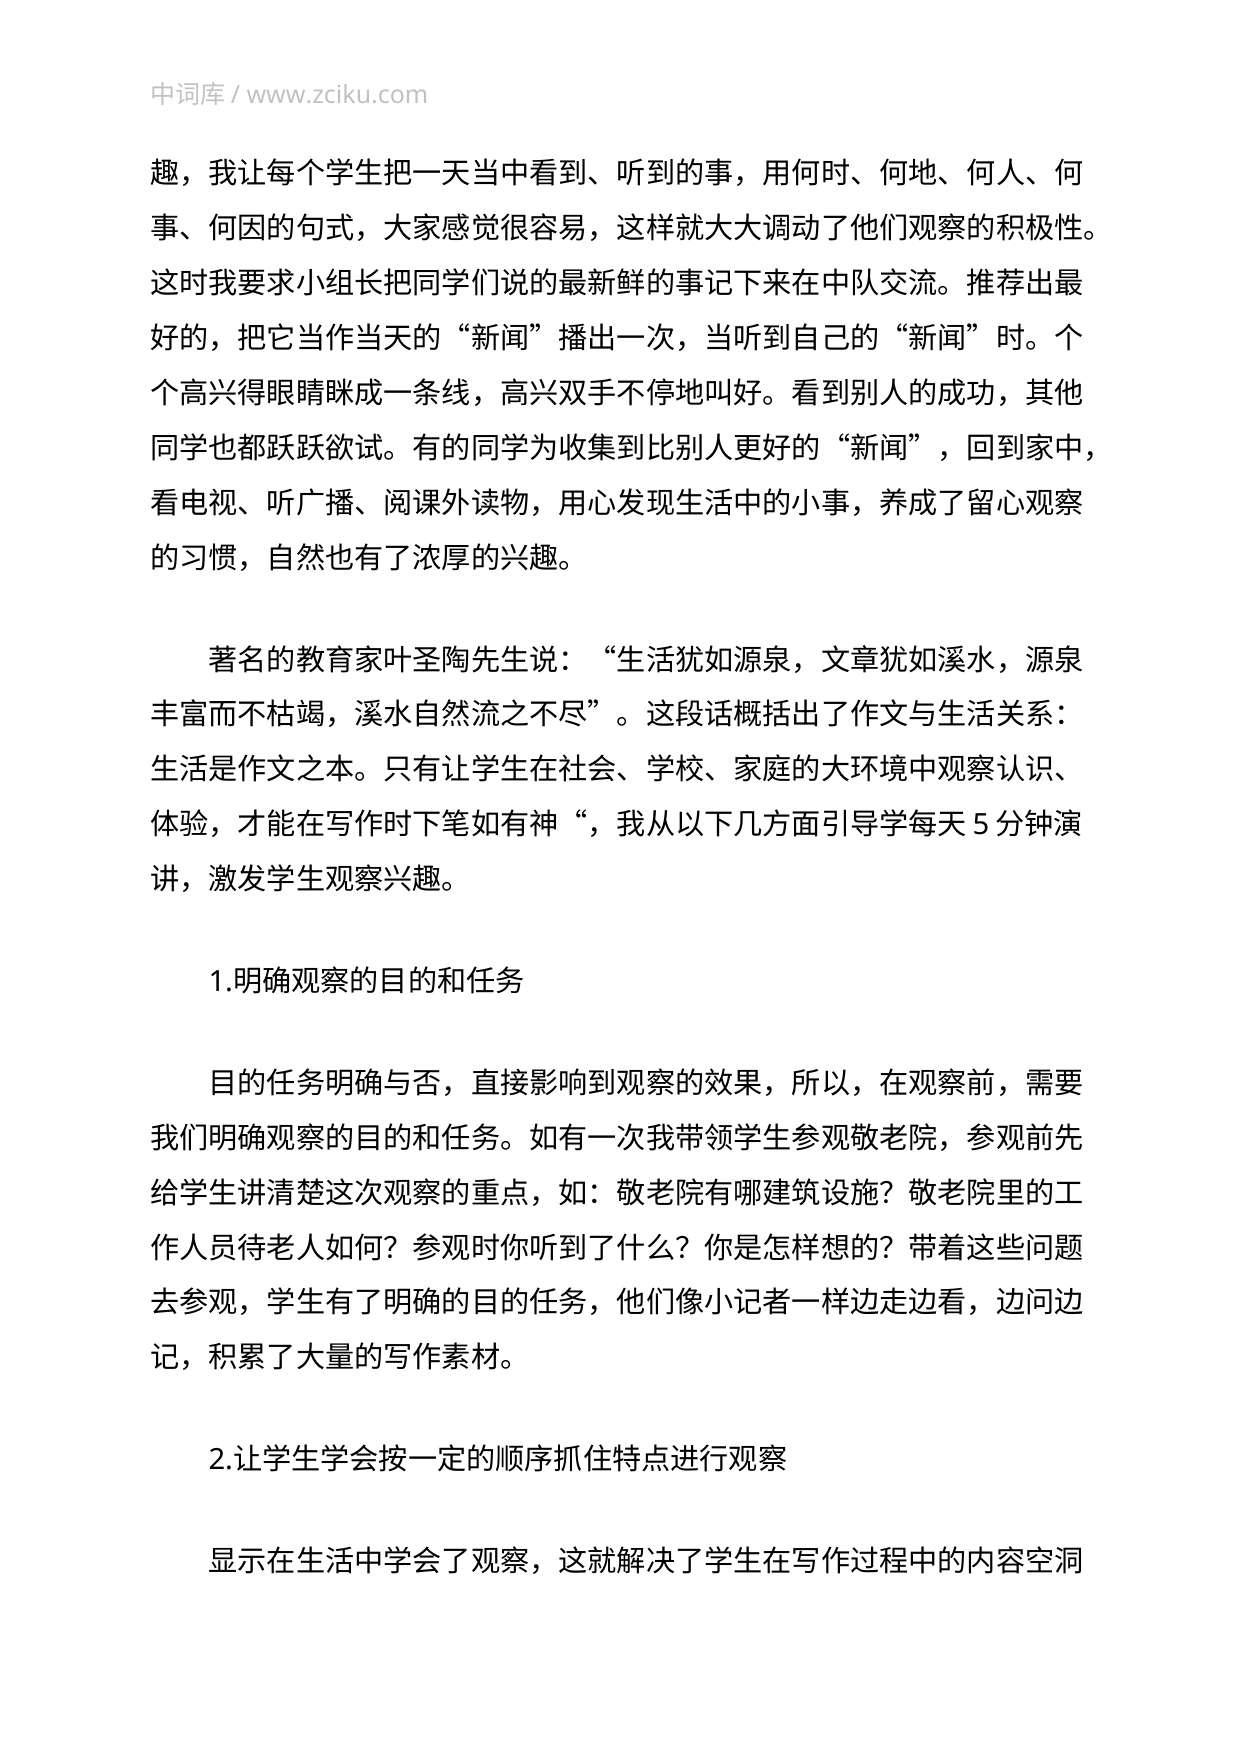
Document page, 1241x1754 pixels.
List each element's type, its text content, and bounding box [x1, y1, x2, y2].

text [150, 150, 1090, 577]
text 目的任务明确与否，直接影响到观察的效果，所以，在观察前，需要我们明确观察的目的和任务。如有一次我带领学生参观敬老院，参观前先给学生讲清楚这次观察的重点，如：敬老院有哪建筑设施？敬老院里的工作人员待老人如何？参观时你听到了什么？你是怎样想的？带着这些问题去参观，学生有了明确的目的任务，他们像小记者一样边走边看，边问边记，积累了大量的写作素材。 [150, 1059, 1090, 1376]
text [150, 1538, 1090, 1580]
text 著名的教育家叶圣陶先生说：“生活犹如源泉，文章犹如溪水，源泉丰富而不枯竭，溪水自然流之不尽”。这段话概括出了作文与生活关系：生活是作文之本。只有让学生在社会、学校、家庭的大环境中观察认识、体验，才能在写作时下笔如有神“，我从以下几方面引导学每天5分钟演讲，激发学生观察兴趣。 [150, 636, 1090, 898]
text 1.明确观察的目的和任务 [150, 957, 1090, 1000]
text 2.让学生学会按一定的顺序抓住特点进行观察 [150, 1436, 1090, 1478]
